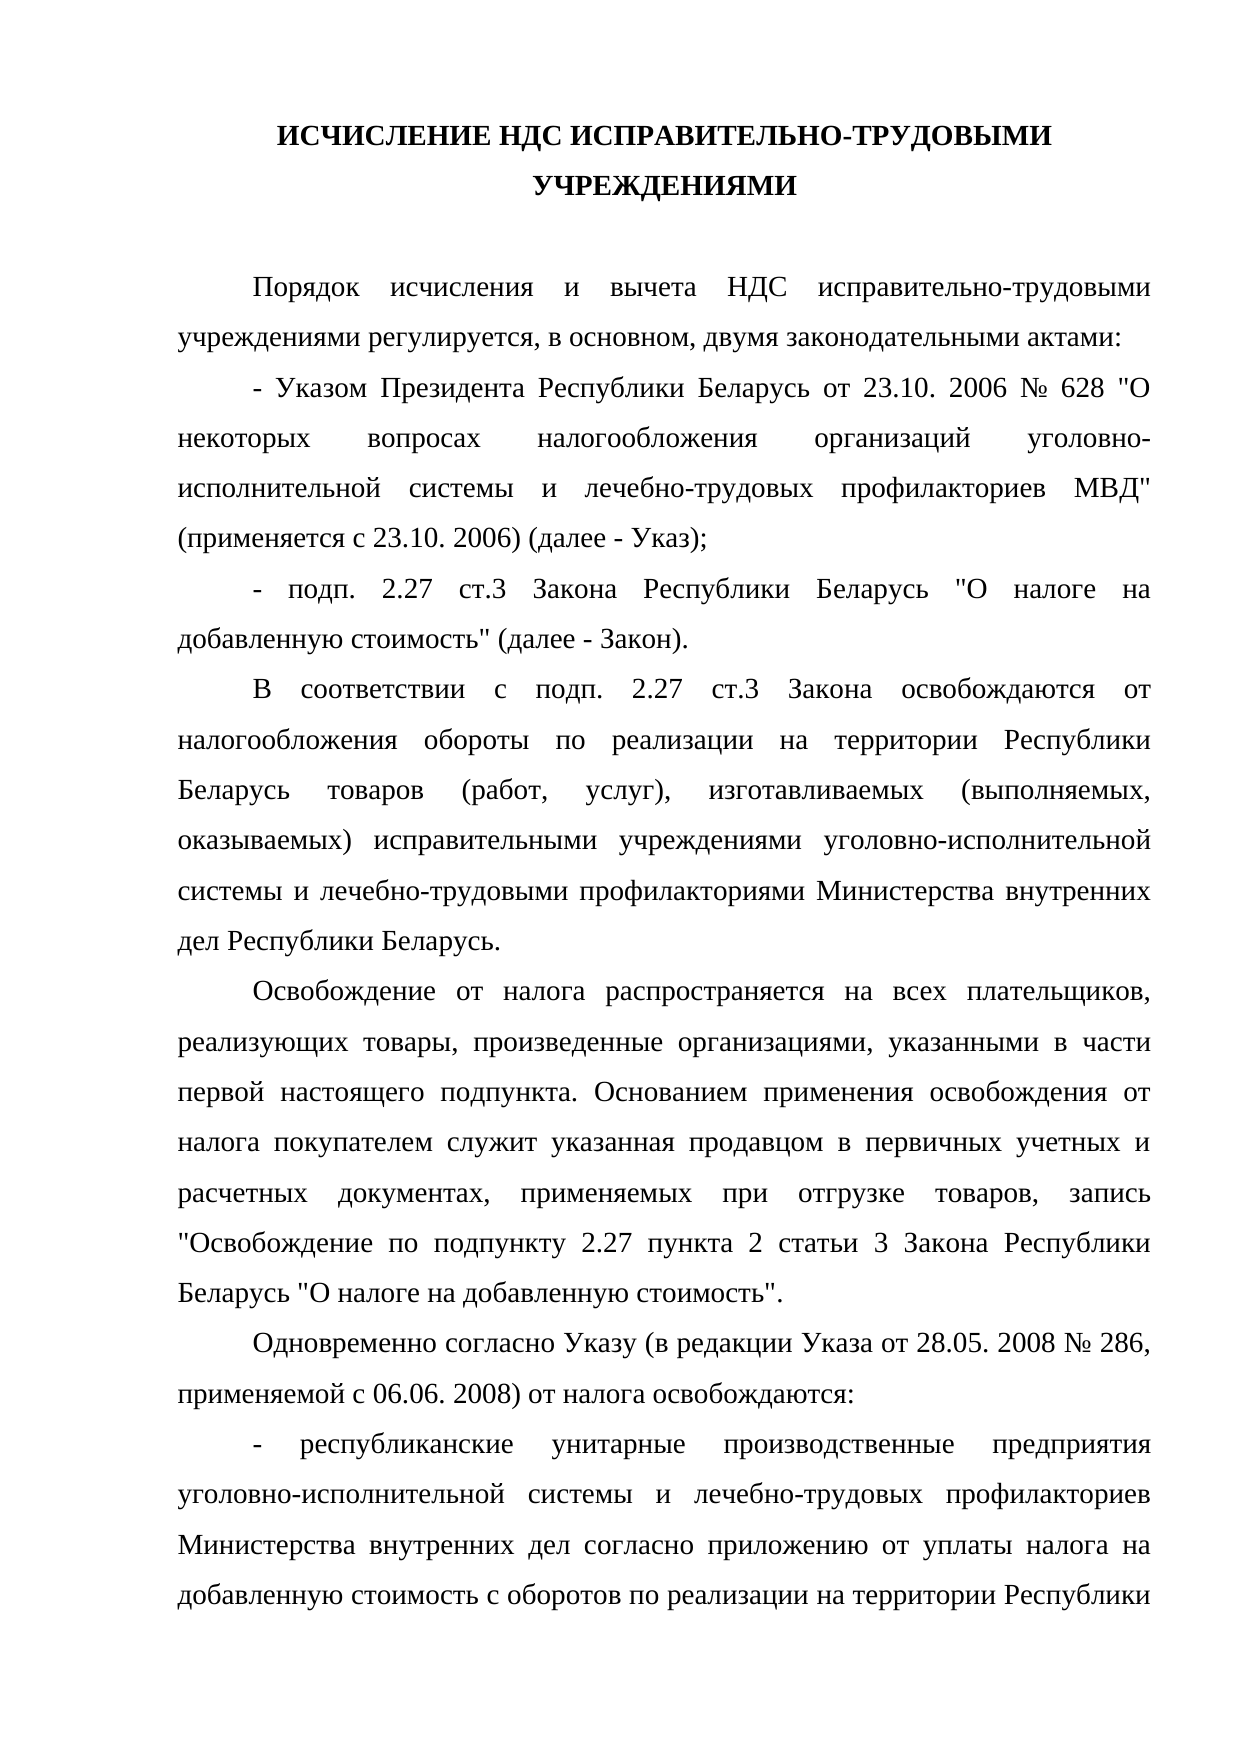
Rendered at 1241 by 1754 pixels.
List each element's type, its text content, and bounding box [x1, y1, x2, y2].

text Порядок исчисления и вычета НДС исправительно-трудовыми учреждениями регулируется, в основном, двумя законодательными актами: [177, 269, 1152, 353]
subtitle Исчисление НДС исправительно-трудовыми учреждениями [177, 118, 1152, 202]
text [177, 1426, 1152, 1611]
text - Указом Президента Республики Беларусь от 23.10. 2006 № 628 "О некоторых вопросах налогообложения организаций уголовно-исполнительной системы и лечебно-трудовых профилакториев МВД" (применяется с 23.10. 2006) (далее - Указ); [177, 370, 1152, 554]
text - подп. 2.27 ст.3 Закона Республики Беларусь "О налоге на добавленную стоимость" (далее - Закон). [177, 571, 1152, 655]
text Одновременно согласно Указу (в редакции Указа от 28.05. 2008 № 286, применяемой с 06.06. 2008) от налога освобождаются: [177, 1326, 1152, 1409]
text В соответствии с подп. 2.27 ст.3 Закона освобождаются от налогообложения обороты по реализации на территории Республики Беларусь товаров (работ, услуг), изготавливаемых (выполняемых, оказываемых) исправительными учреждениями уголовно-исполнительной системы и лечебно-трудовыми профилакториями Министерства внутренних дел Республики Беларусь. [177, 672, 1152, 957]
text Освобождение от налога распространяется на всех плательщиков, реализующих товары, произведенные организациями, указанными в части первой настоящего подпункта. Основанием применения освобождения от налога покупателем служит указанная продавцом в первичных учетных и расчетных документах, применяемых при отгрузке товаров, запись "Освобождение по подпункту 2.27 пункта 2 статьи 3 Закона Республики Беларусь "О налоге на добавленную стоимость". [177, 973, 1152, 1309]
